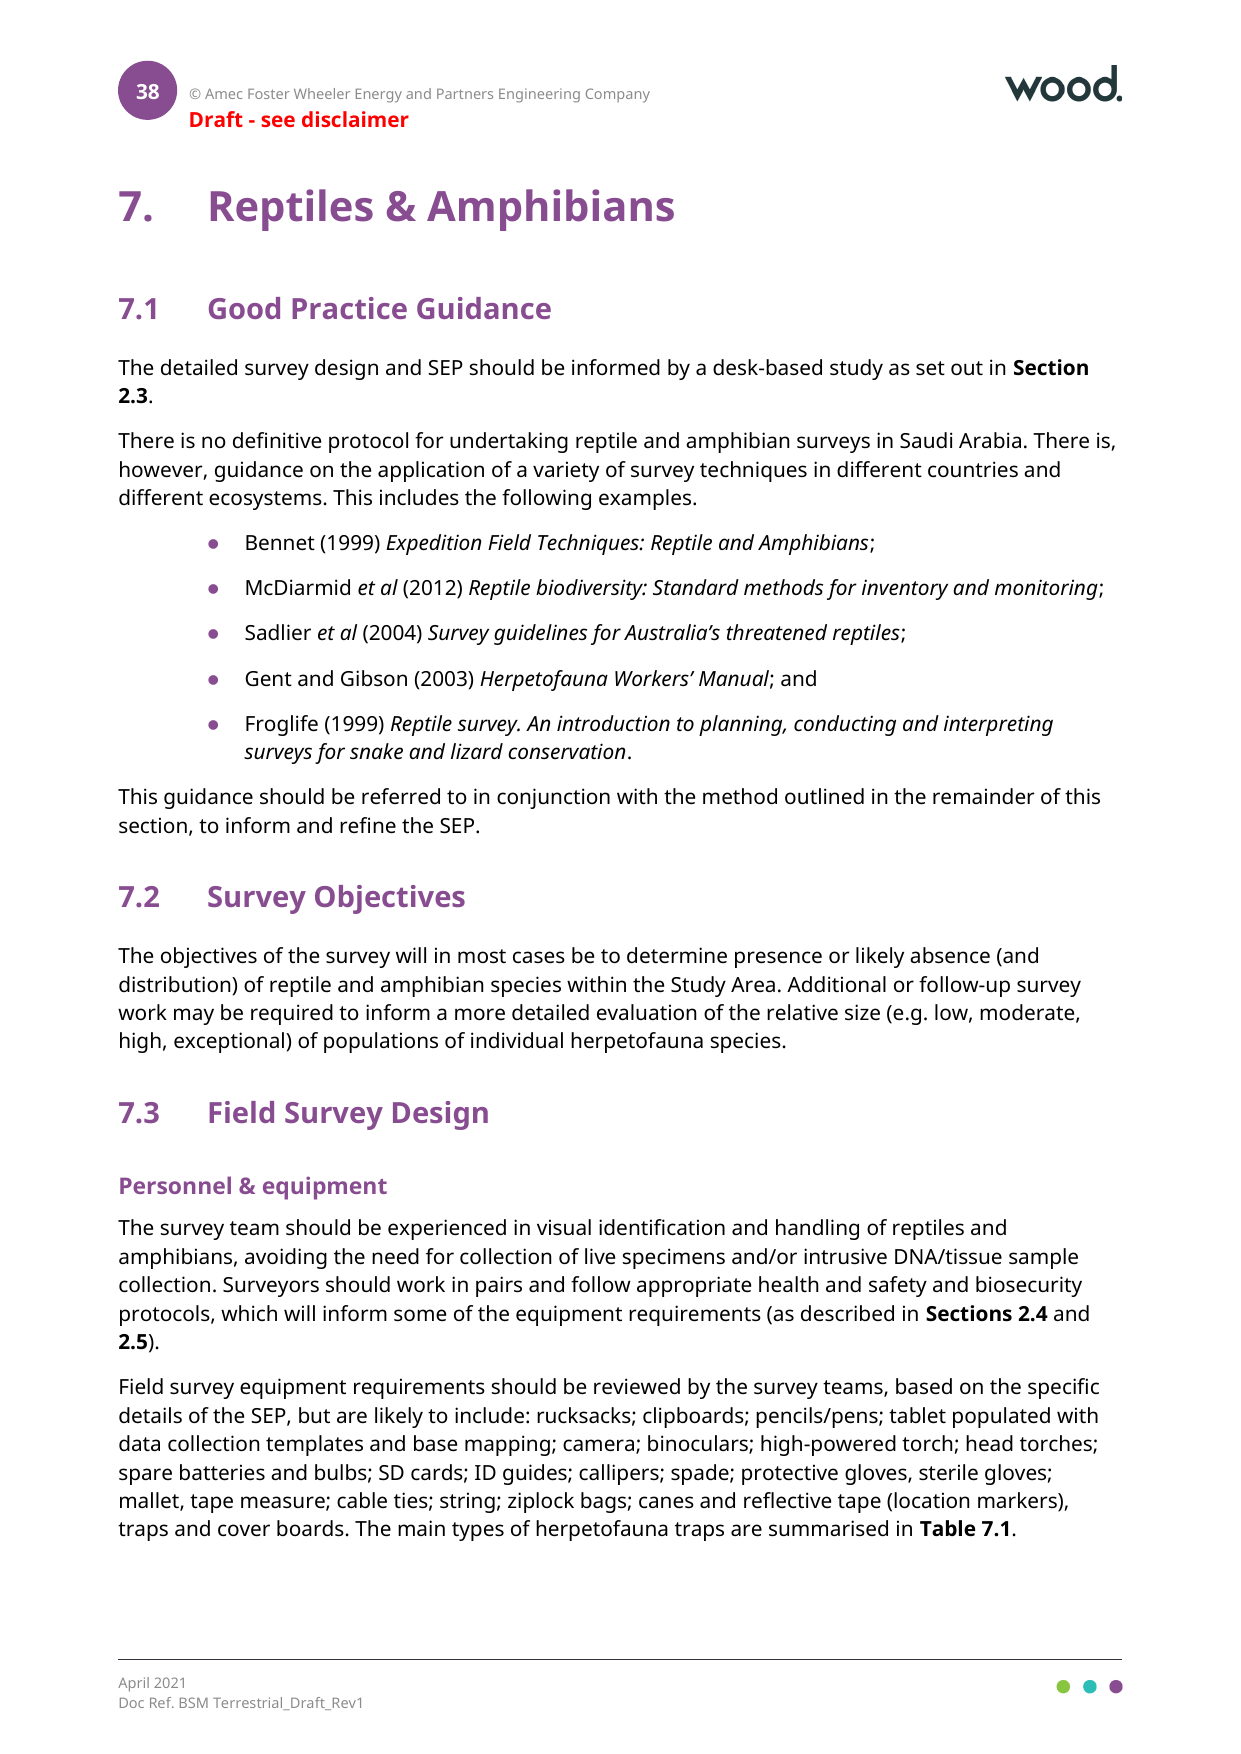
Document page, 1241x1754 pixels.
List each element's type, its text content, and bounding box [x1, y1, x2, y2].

subtitle Survey Objectives [118, 877, 1122, 916]
picture [1004, 65, 1123, 103]
subtitle Field Survey Design [118, 1093, 1122, 1132]
text Sadlier et al (2004) Survey guidelines for Australia’s threatened reptiles; [207, 618, 1122, 647]
subtitle Reptiles & Amphibians [118, 177, 1122, 234]
text Gent and Gibson (2003) Herpetofauna Workers’ Manual; and [207, 664, 1122, 692]
picture [1015, 1662, 1134, 1700]
text This guidance should be referred to in conjunction with the method outlined in the remainder of this section, to inform and refine the SEP. [118, 782, 1122, 839]
text Bennet (1999) Expedition Field Techniques: Reptile and Amphibians; [207, 528, 1122, 557]
subtitle Good Practice Guidance [118, 288, 1122, 328]
text The detailed survey design and SEP should be informed by a desk-based study as set out in Section 2.3. [118, 353, 1122, 410]
text McDiarmid et al (2012) Reptile biodiversity: Standard methods for inventory and monitoring; [207, 573, 1122, 602]
subtitle Personnel & equipment [118, 1170, 1122, 1201]
text Field survey equipment requirements should be reviewed by the survey teams, based on the specific details of the SEP, but are likely to include: rucksacks; clipboards; pencils/pens; tablet populated with data collection templates and base mapping; camera; binoculars; high-powered torch; head torches; spare batteries and bulbs; SD cards; ID guides; callipers; spade; protective gloves, sterile gloves; mallet, tape measure; cable ties; string; ziplock bags; canes and reflective tape (location markers), traps and cover boards. The main types of herpetofauna traps are summarised in Table 7.1. [118, 1372, 1122, 1543]
text The objectives of the survey will in most cases be to determine presence or likely absence (and distribution) of reptile and amphibian species within the Study Area. Additional or follow-up survey work may be required to inform a more detailed evaluation of the relative size (e.g. low, moderate, high, exceptional) of populations of individual herpetofauna species. [118, 941, 1122, 1055]
text Froglife (1999) Reptile survey. An introduction to planning, conducting and interpreting surveys for snake and lizard conservation. [207, 709, 1122, 766]
text There is no definitive protocol for undertaking reptile and amphibian surveys in Saudi Arabia. There is, however, guidance on the application of a variety of survey techniques in different countries and different ecosystems. This includes the following examples. [118, 426, 1122, 512]
text The survey team should be experienced in visual identification and handling of reptiles and amphibians, avoiding the need for collection of live specimens and/or intrusive DNA/tissue sample collection. Surveyors should work in pairs and follow appropriate health and safety and biosecurity protocols, which will inform some of the equipment requirements (as described in Sections 2.4 and 2.5). [118, 1213, 1122, 1356]
